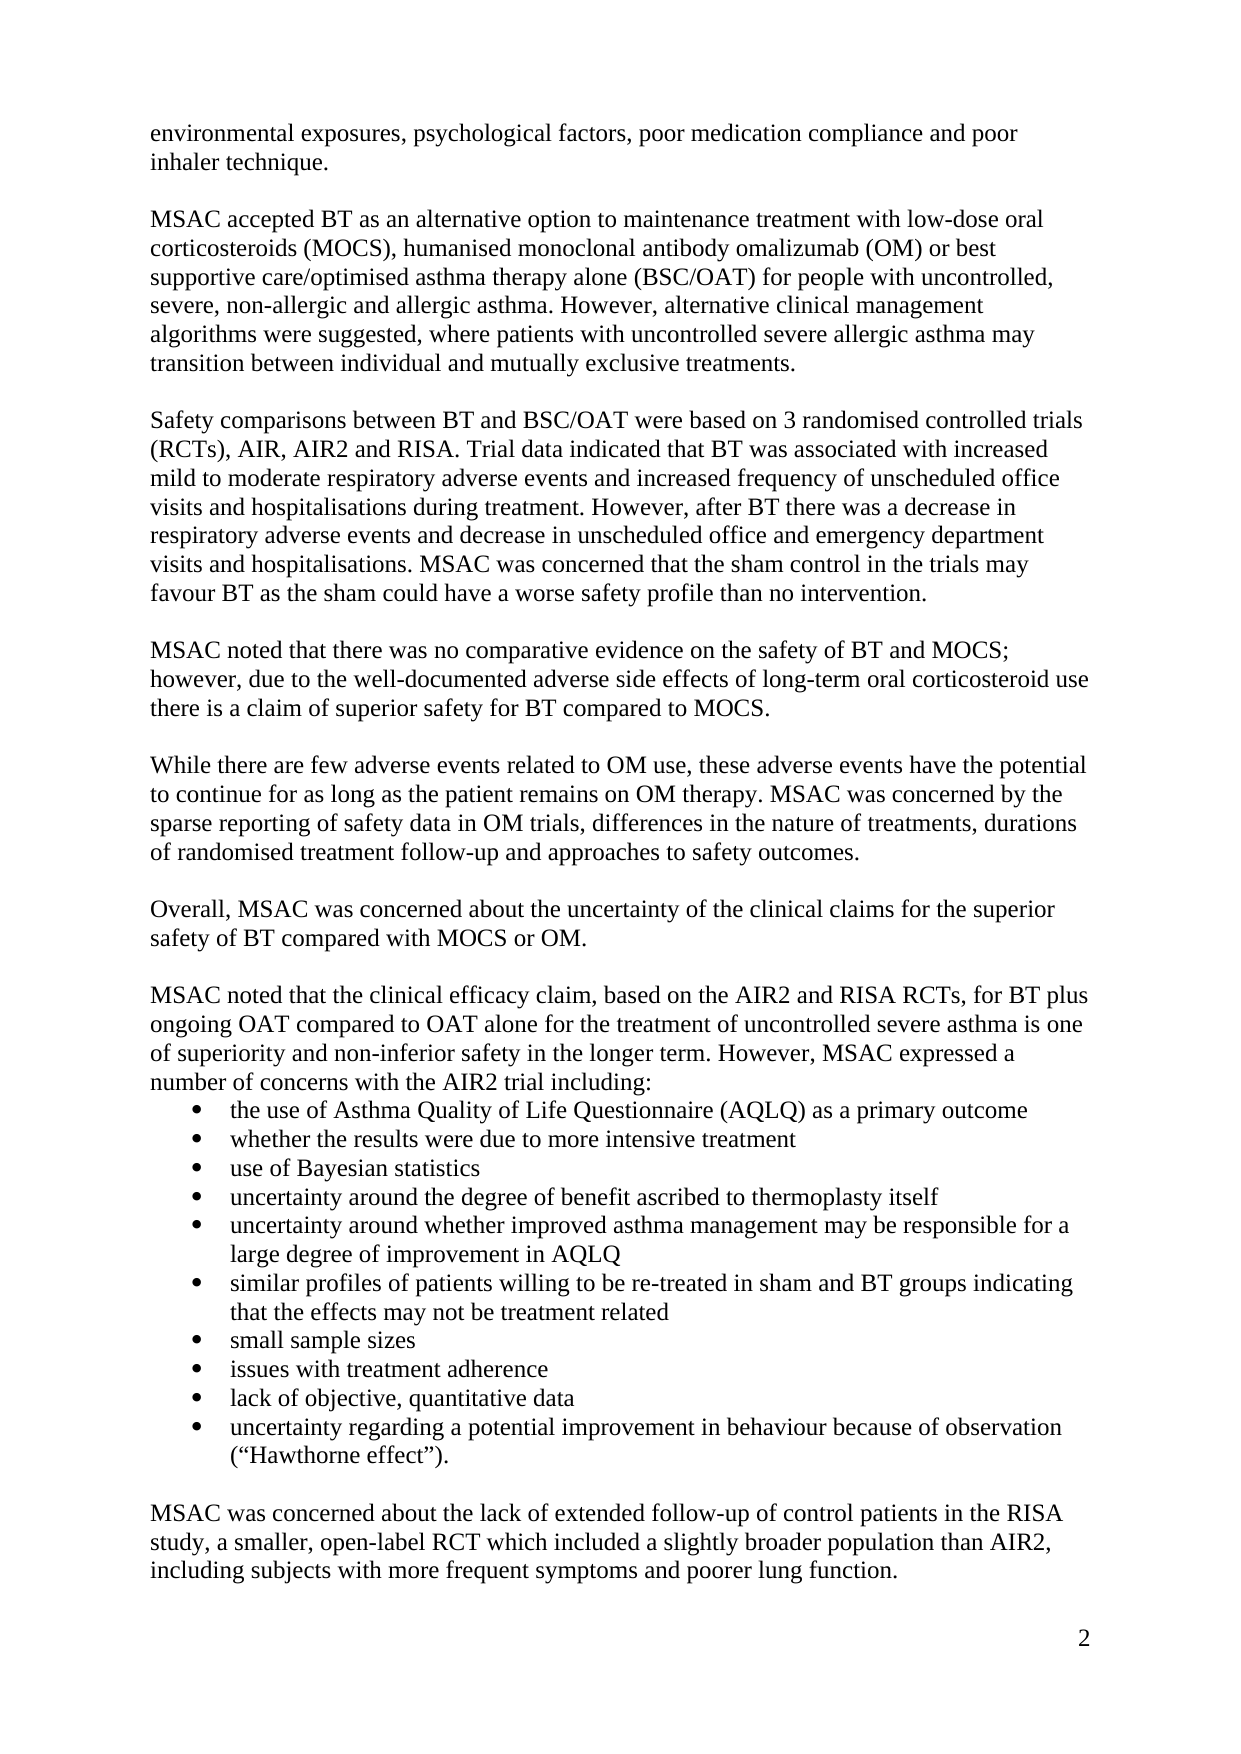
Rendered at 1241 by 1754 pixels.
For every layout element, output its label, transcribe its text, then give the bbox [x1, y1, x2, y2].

list use of Bayesian statistics [192, 1153, 1090, 1182]
text Overall, MSAC was concerned about the uncertainty of the clinical claims for the superior safety of BT compared with MOCS or OM. [150, 894, 1090, 952]
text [150, 118, 1090, 176]
text MSAC accepted BT as an alternative option to maintenance treatment with low-dose oral corticosteroids (MOCS), humanised monoclonal antibody omalizumab (OM) or best supportive care/optimised asthma therapy alone (BSC/OAT) for people with uncontrolled, severe, non-allergic and allergic asthma. However, alternative clinical management algorithms were suggested, where patients with uncontrolled severe allergic asthma may transition between individual and mutually exclusive treatments. [150, 204, 1090, 377]
list uncertainty around the degree of benefit ascribed to thermoplasty itself [192, 1182, 1090, 1211]
list uncertainty regarding a potential improvement in behaviour because of observation (“Hawthorne effect”). [192, 1412, 1090, 1469]
list issues with treatment adherence [192, 1354, 1090, 1383]
text Safety comparisons between BT and BSC/OAT were based on 3 randomised controlled trials (RCTs), AIR, AIR2 and RISA. Trial data indicated that BT was associated with increased mild to moderate respiratory adverse events and increased frequency of unscheduled office visits and hospitalisations during treatment. However, after BT there was a decrease in respiratory adverse events and decrease in unscheduled office and emergency department visits and hospitalisations. MSAC was concerned that the sham control in the trials may favour BT as the sham could have a worse safety profile than no intervention. [150, 406, 1090, 607]
list small sample sizes [192, 1326, 1090, 1354]
list whether the results were due to more intensive treatment [192, 1124, 1090, 1153]
list similar profiles of patients willing to be re-treated in sham and BT groups indicating that the effects may not be treatment related [192, 1268, 1090, 1326]
list uncertainty around whether improved asthma management may be responsible for a large degree of improvement in AQLQ [192, 1211, 1090, 1268]
list lack of objective, quantitative data [192, 1383, 1090, 1412]
text MSAC noted that the clinical efficacy claim, based on the AIR2 and RISA RCTs, for BT plus ongoing OAT compared to OAT alone for the treatment of uncontrolled severe asthma is one of superiority and non-inferior safety in the longer term. However, MSAC expressed a number of concerns with the AIR2 trial including: [150, 981, 1090, 1096]
text MSAC noted that there was no comparative evidence on the safety of BT and MOCS; however, due to the well-documented adverse side effects of long-term oral corticosteroid use there is a claim of superior safety for BT compared to MOCS. [150, 636, 1090, 722]
text While there are few adverse events related to OM use, these adverse events have the potential to continue for as long as the patient remains on OM therapy. MSAC was concerned by the sparse reporting of safety data in OM trials, differences in the nature of treatments, durations of randomised treatment follow-up and approaches to safety outcomes. [150, 751, 1090, 866]
list the use of Asthma Quality of Life Questionnaire (AQLQ) as a primary outcome [192, 1096, 1090, 1124]
text MSAC was concerned about the lack of extended follow-up of control patients in the RISA study, a smaller, open-label RCT which included a slightly broader population than AIR2, including subjects with more frequent symptoms and poorer lung function. [150, 1498, 1090, 1584]
